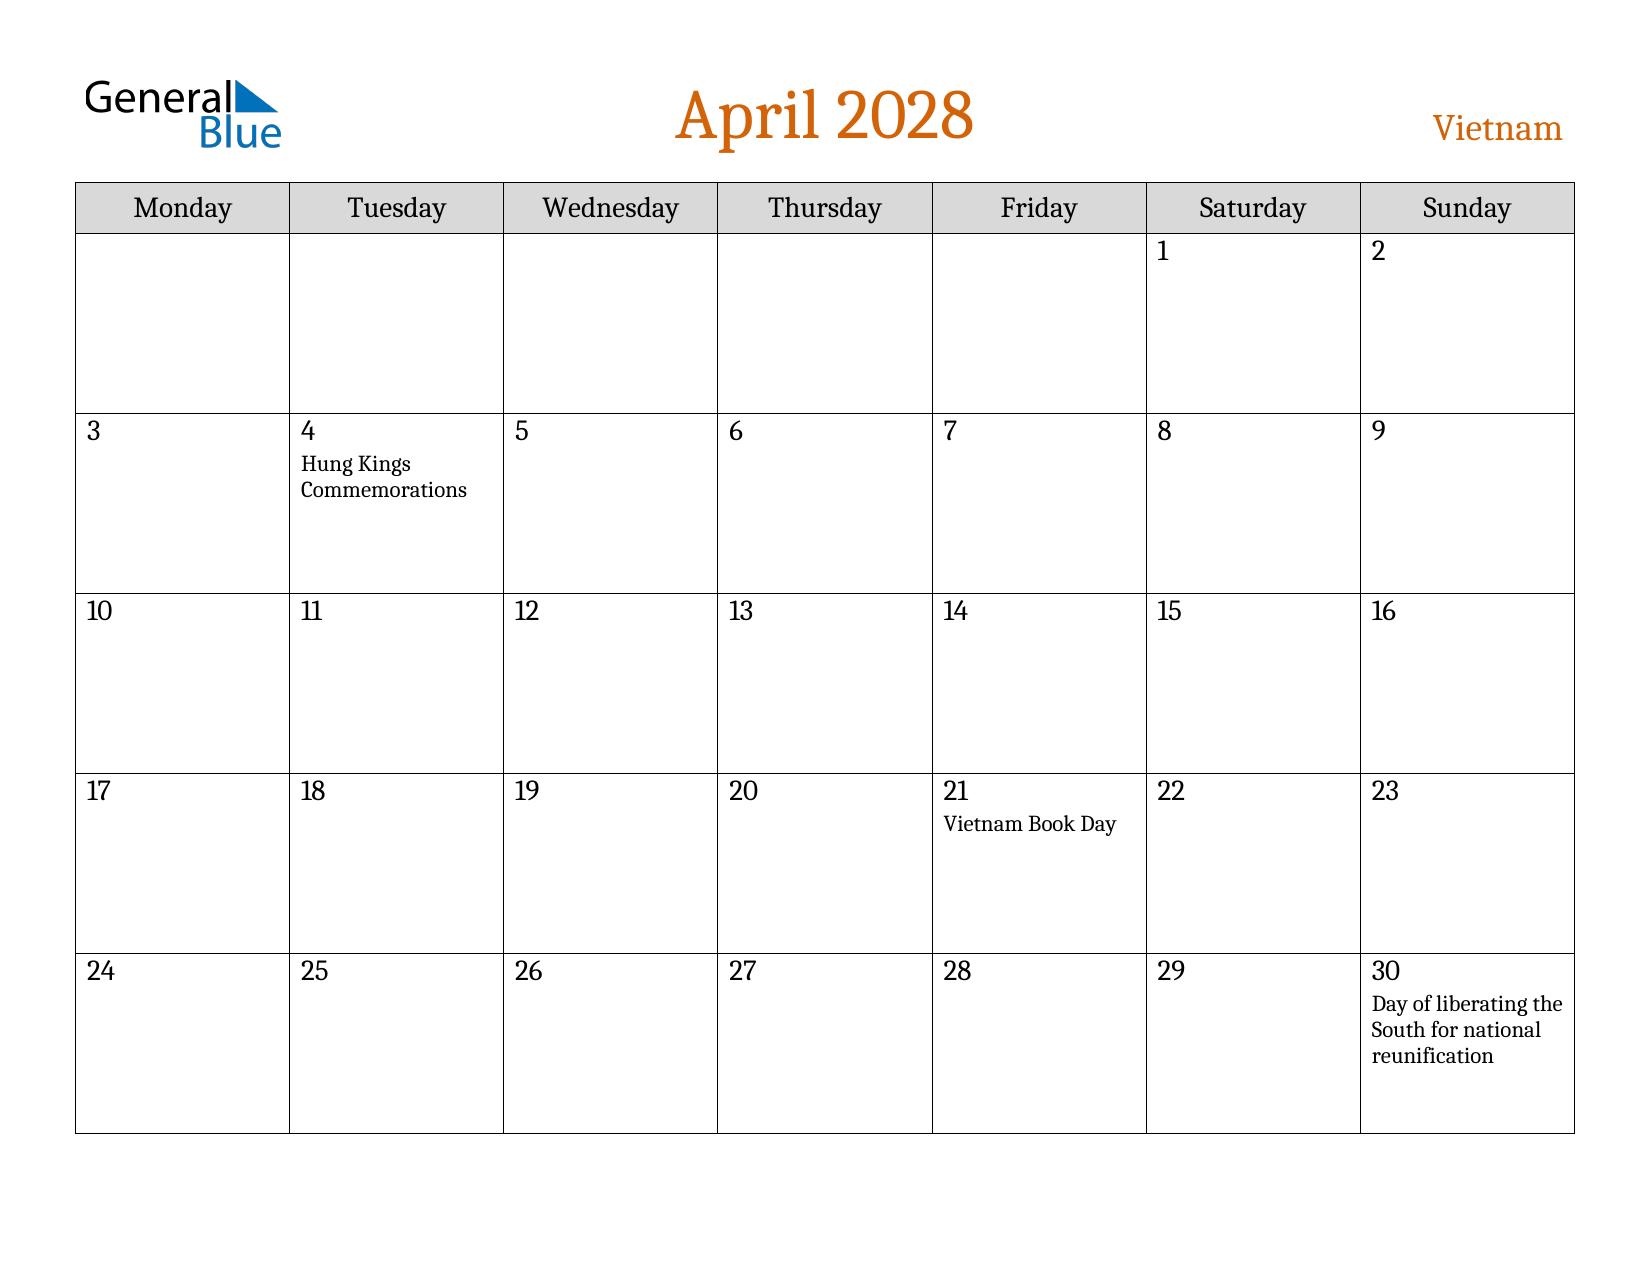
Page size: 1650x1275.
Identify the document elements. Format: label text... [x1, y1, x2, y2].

table_cell 7 [933, 414, 1146, 450]
table_cell Day of liberating the South for national reunification [1361, 990, 1574, 1133]
table_cell 10 [76, 594, 289, 630]
table_cell 17 [76, 774, 289, 810]
table_cell [718, 234, 932, 270]
table_cell Monday [76, 183, 289, 233]
table_cell Wednesday [504, 183, 717, 233]
table_cell [76, 270, 289, 413]
table_cell [1361, 270, 1574, 413]
table_cell [1147, 450, 1360, 593]
table_cell [718, 630, 932, 773]
table_cell [76, 810, 289, 953]
table_cell [1361, 810, 1574, 953]
table_cell [76, 450, 289, 593]
table_cell 23 [1361, 774, 1574, 810]
table_cell [1361, 630, 1574, 773]
table_cell 19 [504, 774, 717, 810]
table_cell Sunday [1361, 183, 1574, 233]
table_cell [76, 630, 289, 773]
table_cell [933, 270, 1146, 413]
table_cell [290, 234, 503, 270]
table_cell 13 [718, 594, 932, 630]
table_cell Thursday [718, 183, 932, 233]
table_cell 27 [718, 954, 932, 990]
table_cell [933, 990, 1146, 1133]
table_cell [1361, 450, 1574, 593]
table_cell [76, 234, 289, 270]
table_cell 22 [1147, 774, 1360, 810]
table_cell Saturday [1147, 183, 1360, 233]
table_cell [718, 990, 932, 1133]
table_cell 30 [1361, 954, 1574, 990]
picture [86, 80, 281, 148]
table_cell [290, 810, 503, 953]
table_cell [933, 450, 1146, 593]
table_cell Friday [933, 183, 1146, 233]
table_cell 24 [76, 954, 289, 990]
table_cell 21 [933, 774, 1146, 810]
table_cell Hung Kings Commemorations [290, 450, 503, 593]
table_cell Tuesday [290, 183, 503, 233]
table_cell 2 [1361, 234, 1574, 270]
table_cell 9 [1361, 414, 1574, 450]
table_cell [504, 450, 717, 593]
table_cell [290, 270, 503, 413]
table_cell [504, 234, 717, 270]
table_cell 11 [290, 594, 503, 630]
table_cell [290, 630, 503, 773]
table_cell [718, 270, 932, 413]
table_cell 4 [290, 414, 503, 450]
table_header April 2028 [504, 75, 1146, 182]
table_cell 3 [76, 414, 289, 450]
table_cell 18 [290, 774, 503, 810]
table_cell [504, 990, 717, 1133]
table_cell [1147, 990, 1360, 1133]
table_cell [504, 270, 717, 413]
table_cell 5 [504, 414, 717, 450]
table_cell 6 [718, 414, 932, 450]
table_cell 28 [933, 954, 1146, 990]
table_cell [504, 630, 717, 773]
table_cell 1 [1147, 234, 1360, 270]
table_header Vietnam [1146, 75, 1574, 182]
table_cell [933, 630, 1146, 773]
table_header [76, 75, 503, 182]
table_cell [933, 234, 1146, 270]
table_cell 29 [1147, 954, 1360, 990]
table_cell [290, 990, 503, 1133]
table_cell 16 [1361, 594, 1574, 630]
table_cell [1147, 630, 1360, 773]
table_cell [1147, 810, 1360, 953]
table_cell 25 [290, 954, 503, 990]
table_cell 20 [718, 774, 932, 810]
table_cell Vietnam Book Day [933, 810, 1146, 953]
table_cell 14 [933, 594, 1146, 630]
table_cell 8 [1147, 414, 1360, 450]
table_cell 26 [504, 954, 717, 990]
table_cell [504, 810, 717, 953]
table_cell [718, 810, 932, 953]
table_cell 12 [504, 594, 717, 630]
table_cell [718, 450, 932, 593]
table_cell [1147, 270, 1360, 413]
table_cell 15 [1147, 594, 1360, 630]
table_cell [76, 990, 289, 1133]
